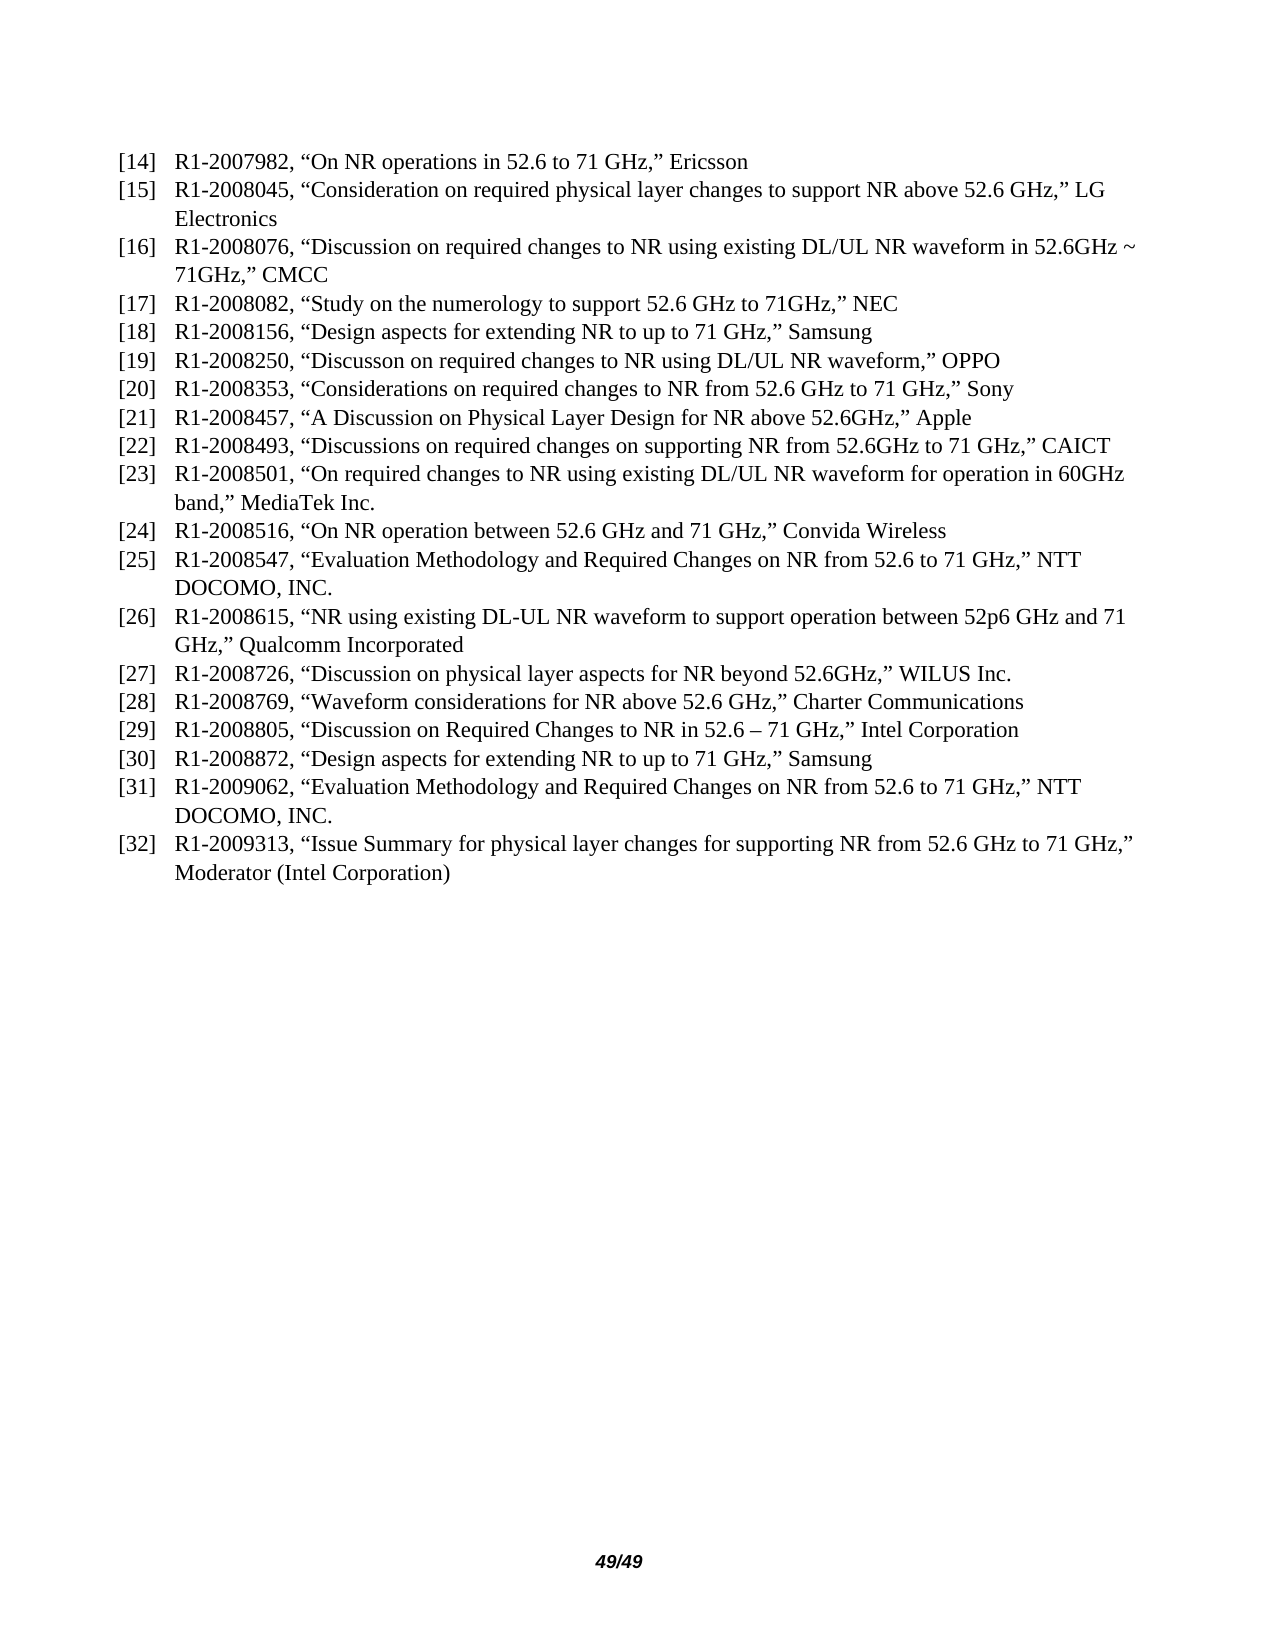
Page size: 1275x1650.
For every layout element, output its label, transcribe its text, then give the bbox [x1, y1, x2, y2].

list R1-2008516, “On NR operation between 52.6 GHz and 71 GHz,” Convida Wireless [118, 517, 1157, 544]
list R1-2008615, “NR using existing DL-UL NR waveform to support operation between 52p6 GHz and 71 GHz,” Qualcomm Incorporated [118, 603, 1157, 657]
list R1-2008156, “Design aspects for extending NR to up to 71 GHz,” Samsung [118, 318, 1157, 345]
list R1-2008353, “Considerations on required changes to NR from 52.6 GHz to 71 GHz,” Sony [118, 375, 1157, 402]
list R1-2007982, “On NR operations in 52.6 to 71 GHz,” Ericsson [118, 148, 1157, 174]
list R1-2008457, “A Discussion on Physical Layer Design for NR above 52.6GHz,” Apple [118, 404, 1157, 430]
list R1-2008805, “Discussion on Required Changes to NR in 52.6 – 71 GHz,” Intel Corporation [118, 716, 1157, 743]
list R1-2008547, “Evaluation Methodology and Required Changes on NR from 52.6 to 71 GHz,” NTT DOCOMO, INC. [118, 546, 1157, 601]
list R1-2008726, “Discussion on physical layer aspects for NR beyond 52.6GHz,” WILUS Inc. [118, 659, 1157, 686]
list R1-2008769, “Waveform considerations for NR above 52.6 GHz,” Charter Communications [118, 688, 1157, 714]
list R1-2008250, “Discusson on required changes to NR using DL/UL NR waveform,” OPPO [118, 347, 1157, 373]
list R1-2008082, “Study on the numerology to support 52.6 GHz to 71GHz,” NEC [118, 290, 1157, 316]
list R1-2008045, “Consideration on required physical layer changes to support NR above 52.6 GHz,” LG Electronics [118, 176, 1157, 231]
list R1-2009313, “Issue Summary for physical layer changes for supporting NR from 52.6 GHz to 71 GHz,” Moderator (Intel Corporation) [118, 830, 1157, 885]
list R1-2008501, “On required changes to NR using existing DL/UL NR waveform for operation in 60GHz band,” MediaTek Inc. [118, 461, 1157, 515]
list R1-2008872, “Design aspects for extending NR to up to 71 GHz,” Samsung [118, 745, 1157, 771]
list R1-2008076, “Discussion on required changes to NR using existing DL/UL NR waveform in 52.6GHz ~ 71GHz,” CMCC [118, 233, 1157, 288]
list R1-2009062, “Evaluation Methodology and Required Changes on NR from 52.6 to 71 GHz,” NTT DOCOMO, INC. [118, 773, 1157, 828]
list R1-2008493, “Discussions on required changes on supporting NR from 52.6GHz to 71 GHz,” CAICT [118, 432, 1157, 458]
